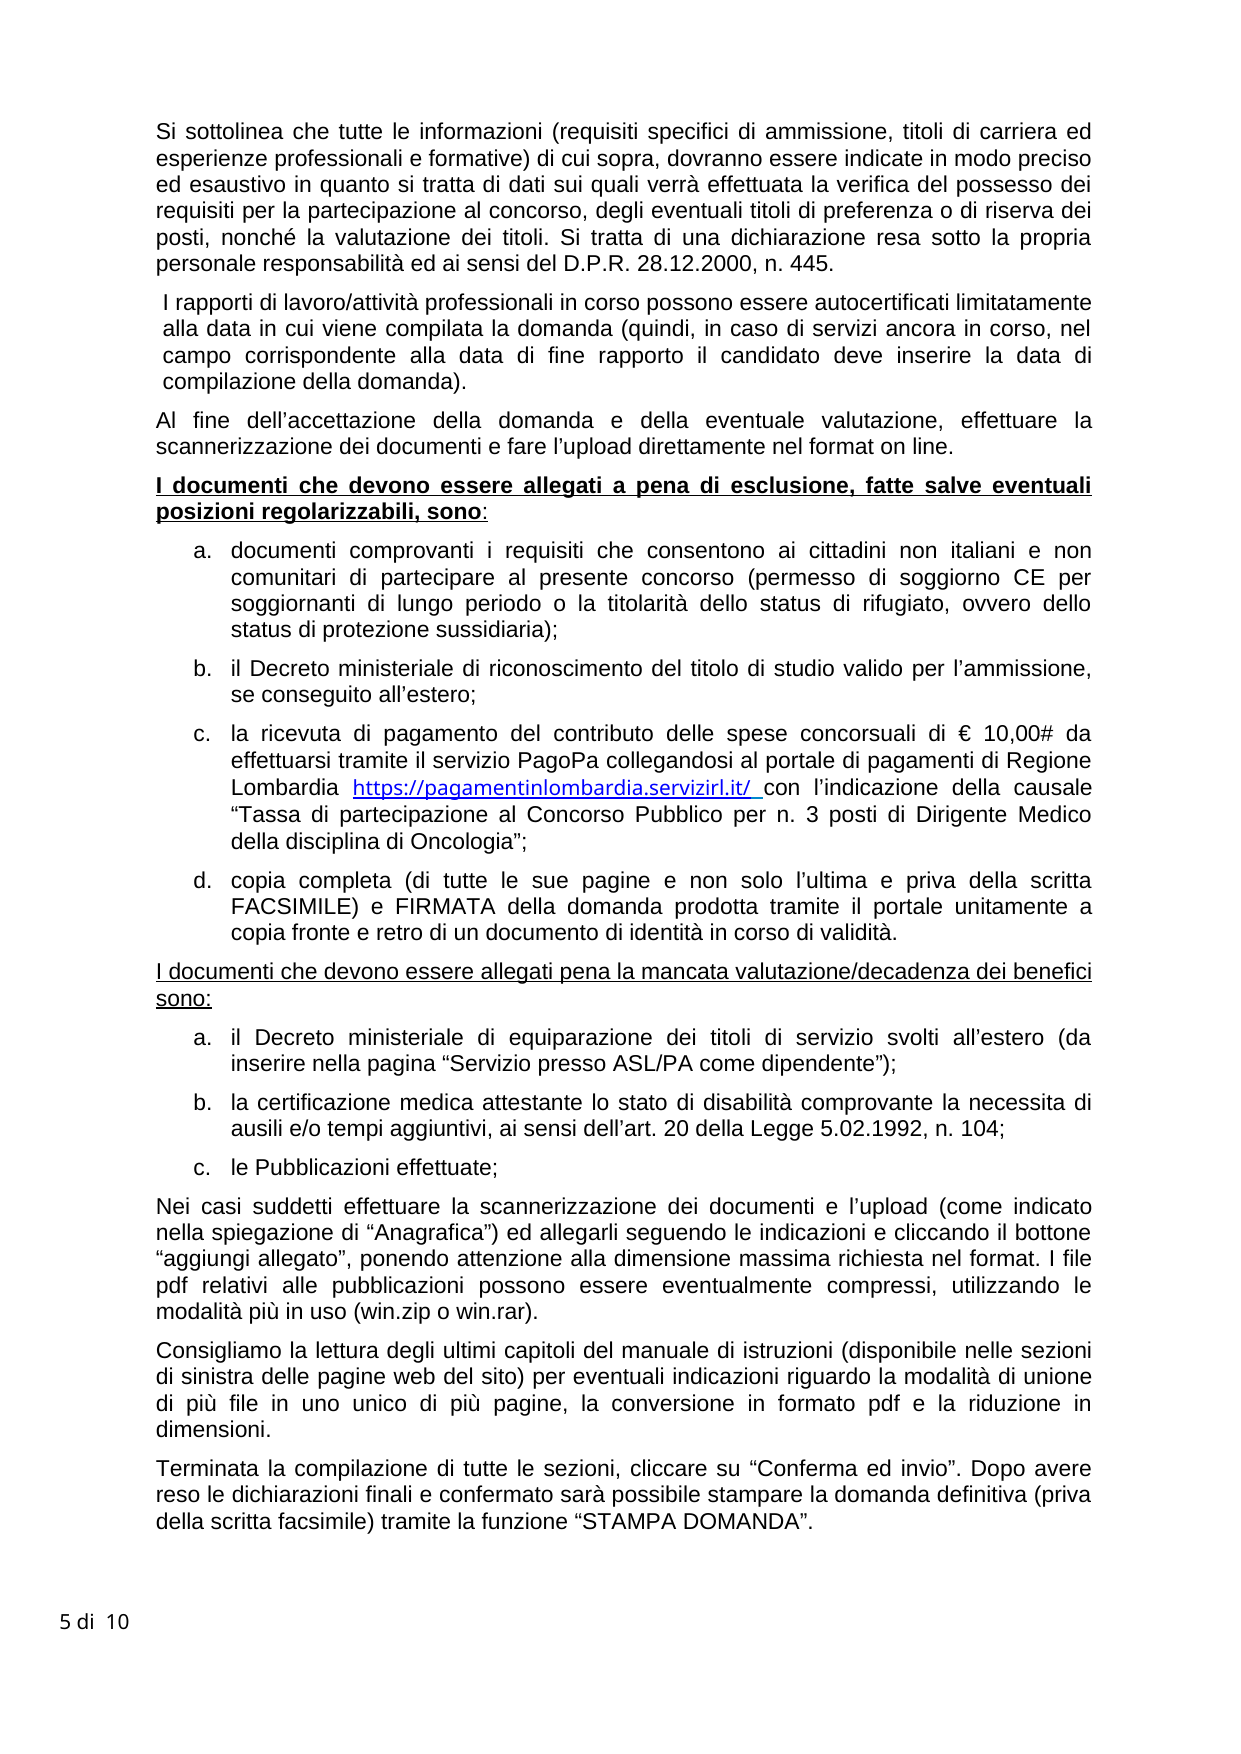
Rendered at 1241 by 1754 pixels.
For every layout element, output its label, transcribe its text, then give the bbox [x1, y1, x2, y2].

list documenti comprovanti i requisiti che consentono ai cittadini non italiani e non comunitari di partecipare al presente concorso (permesso di soggiorno CE per soggiornanti di lungo periodo o la titolarità dello status di rifugiato, ovvero dello status di protezione sussidiaria); [193, 537, 1093, 643]
text Consigliamo la lettura degli ultimi capitoli del manuale di istruzioni (disponibile nelle sezioni di sinistra delle pagine web del sito) per eventuali indicazioni riguardo la modalità di unione di più file in uno unico di più pagine, la conversione in formato pdf e la riduzione in dimensioni. [156, 1337, 1093, 1442]
text Nei casi suddetti effettuare la scannerizzazione dei documenti e l’upload (come indicato nella spiegazione di “Anagrafica”) ed allegarli seguendo le indicazioni e cliccando il bottone “aggiungi allegato”, ponendo attenzione alla dimensione massima richiesta nel format. I file pdf relativi alle pubblicazioni possono essere eventualmente compressi, utilizzando le modalità più in uso (win.zip o win.rar). [156, 1193, 1093, 1324]
list la ricevuta di pagamento del contributo delle spese concorsuali di € 10,00# da effettuarsi tramite il servizio PagoPa collegandosi al portale di pagamenti di Regione Lombardia https://pagamentinlombardia.servizirl.it/ con l’indicazione della causale “Tassa di partecipazione al Concorso Pubblico per n. 3 posti di Dirigente Medico della disciplina di Oncologia”; [193, 720, 1093, 854]
text I documenti che devono essere allegati a pena di esclusione, fatte salve eventuali posizioni regolarizzabili, sono: [156, 472, 1093, 525]
text I documenti che devono essere allegati pena la mancata valutazione/decadenza dei benefici sono: [156, 958, 1093, 1011]
list le Pubblicazioni effettuate; [193, 1154, 1093, 1180]
text Si sottolinea che tutte le informazioni (requisiti specifici di ammissione, titoli di carriera ed esperienze professionali e formative) di cui sopra, dovranno essere indicate in modo preciso ed esaustivo in quanto si tratta di dati sui quali verrà effettuata la verifica del possesso dei requisiti per la partecipazione al concorso, degli eventuali titoli di preferenza o di riserva dei posti, nonché la valutazione dei titoli. Si tratta di una dichiarazione resa sotto la propria personale responsabilità ed ai sensi del D.P.R. 28.12.2000, n. 445. [156, 118, 1093, 276]
list il Decreto ministeriale di equiparazione dei titoli di servizio svolti all’estero (da inserire nella pagina “Servizio presso ASL/PA come dipendente”); [193, 1023, 1093, 1076]
list il Decreto ministeriale di riconoscimento del titolo di studio valido per l’ammissione, se conseguito all’estero; [193, 655, 1093, 708]
list copia completa (di tutte le sue pagine e non solo l’ultima e priva della scritta FACSIMILE) e FIRMATA della domanda prodotta tramite il portale unitamente a copia fronte e retro di un documento di identità in corso di validità. [193, 867, 1093, 946]
text Al fine dell’accettazione della domanda e della eventuale valutazione, effettuare la scannerizzazione dei documenti e fare l’upload direttamente nel format on line. [156, 407, 1093, 459]
text I rapporti di lavoro/attività professionali in corso possono essere autocertificati limitatamente alla data in cui viene compilata la domanda (quindi, in caso di servizi ancora in corso, nel campo corrispondente alla data di fine rapporto il candidato deve inserire la data di compilazione della domanda). [162, 289, 1093, 394]
list la certificazione medica attestante lo stato di disabilità comprovante la necessita di ausili e/o tempi aggiuntivi, ai sensi dell’art. 20 della Legge 5.02.1992, n. 104; [193, 1089, 1093, 1141]
text Terminata la compilazione di tutte le sezioni, cliccare su “Conferma ed invio”. Dopo avere reso le dichiarazioni finali e confermato sarà possibile stampare la domanda definitiva (priva della scritta facsimile) tramite la funzione “STAMPA DOMANDA”. [156, 1455, 1093, 1534]
